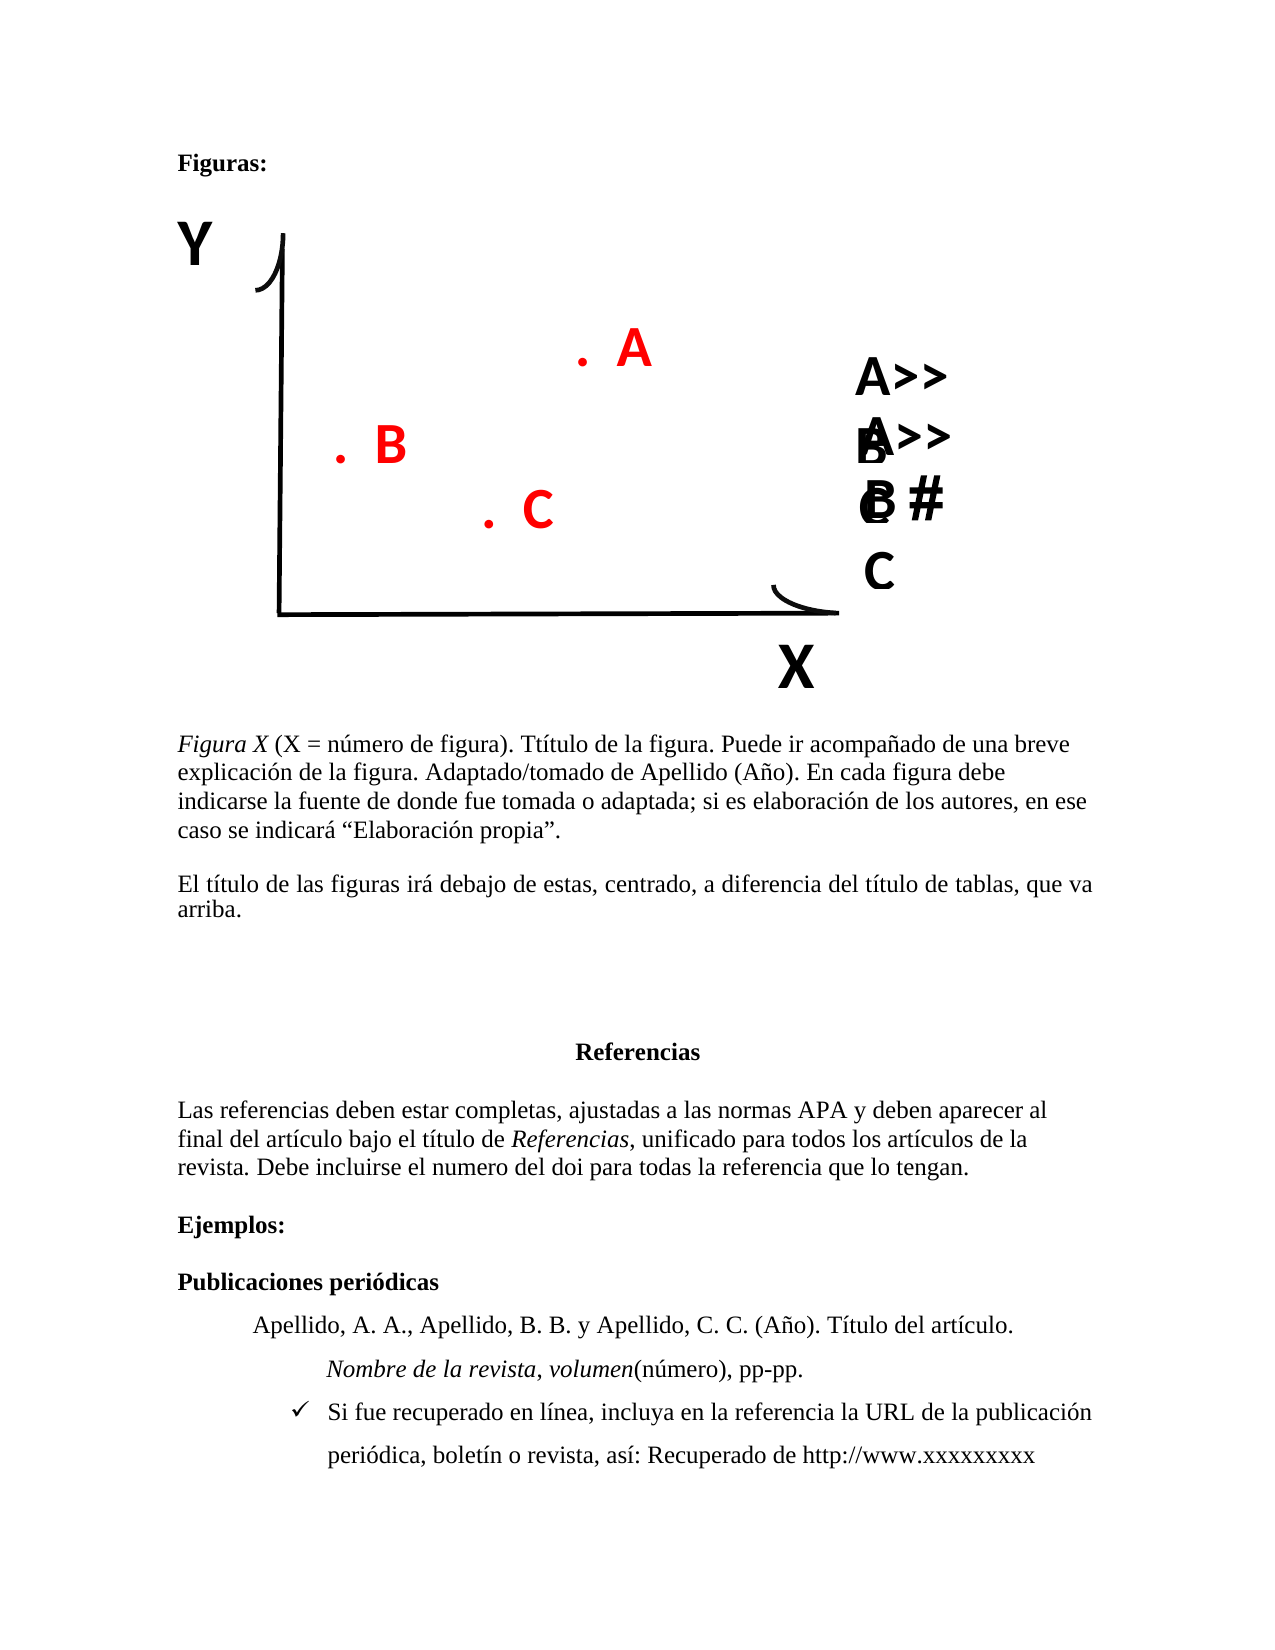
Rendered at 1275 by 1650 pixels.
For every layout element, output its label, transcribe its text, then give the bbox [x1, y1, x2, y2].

text Las referencias deben estar completas, ajustadas a las normas APA y deben aparecer al final del artículo bajo el título de Referencias, unificado para todos los artículos de la revista. Debe incluirse el numero del doi para todas la referencia que lo tengan. [177, 1095, 1098, 1181]
text Publicaciones periódicas [177, 1267, 1098, 1296]
list Si fue recuperado en línea, incluya en la referencia la URL de la publicación periódica, boletín o revista, así: Recuperado de http://www.xxxxxxxxx [290, 1397, 1098, 1469]
text Figura X (X = número de figura). Ttítulo de la figura. Puede ir acompañado de una breve explicación de la figura. Adaptado/tomado de Apellido (Año). En cada figura debe indicarse la fuente de donde fue tomada o adaptada; si es elaboración de los autores, en ese caso se indicará “Elaboración propia”. [177, 729, 1098, 844]
text Ejemplos: [177, 1210, 1098, 1239]
text Figuras: [177, 148, 1098, 176]
text El título de las figuras irá debajo de estas, centrado, a diferencia del título de tablas, que va arriba. [177, 872, 1094, 922]
text Referencias [177, 1037, 1098, 1066]
list Apellido, A. A., Apellido, B. B. y Apellido, C. C. (Año). Título del artículo. Nombre de la revista, volumen(número), pp-pp. [252, 1311, 1098, 1382]
